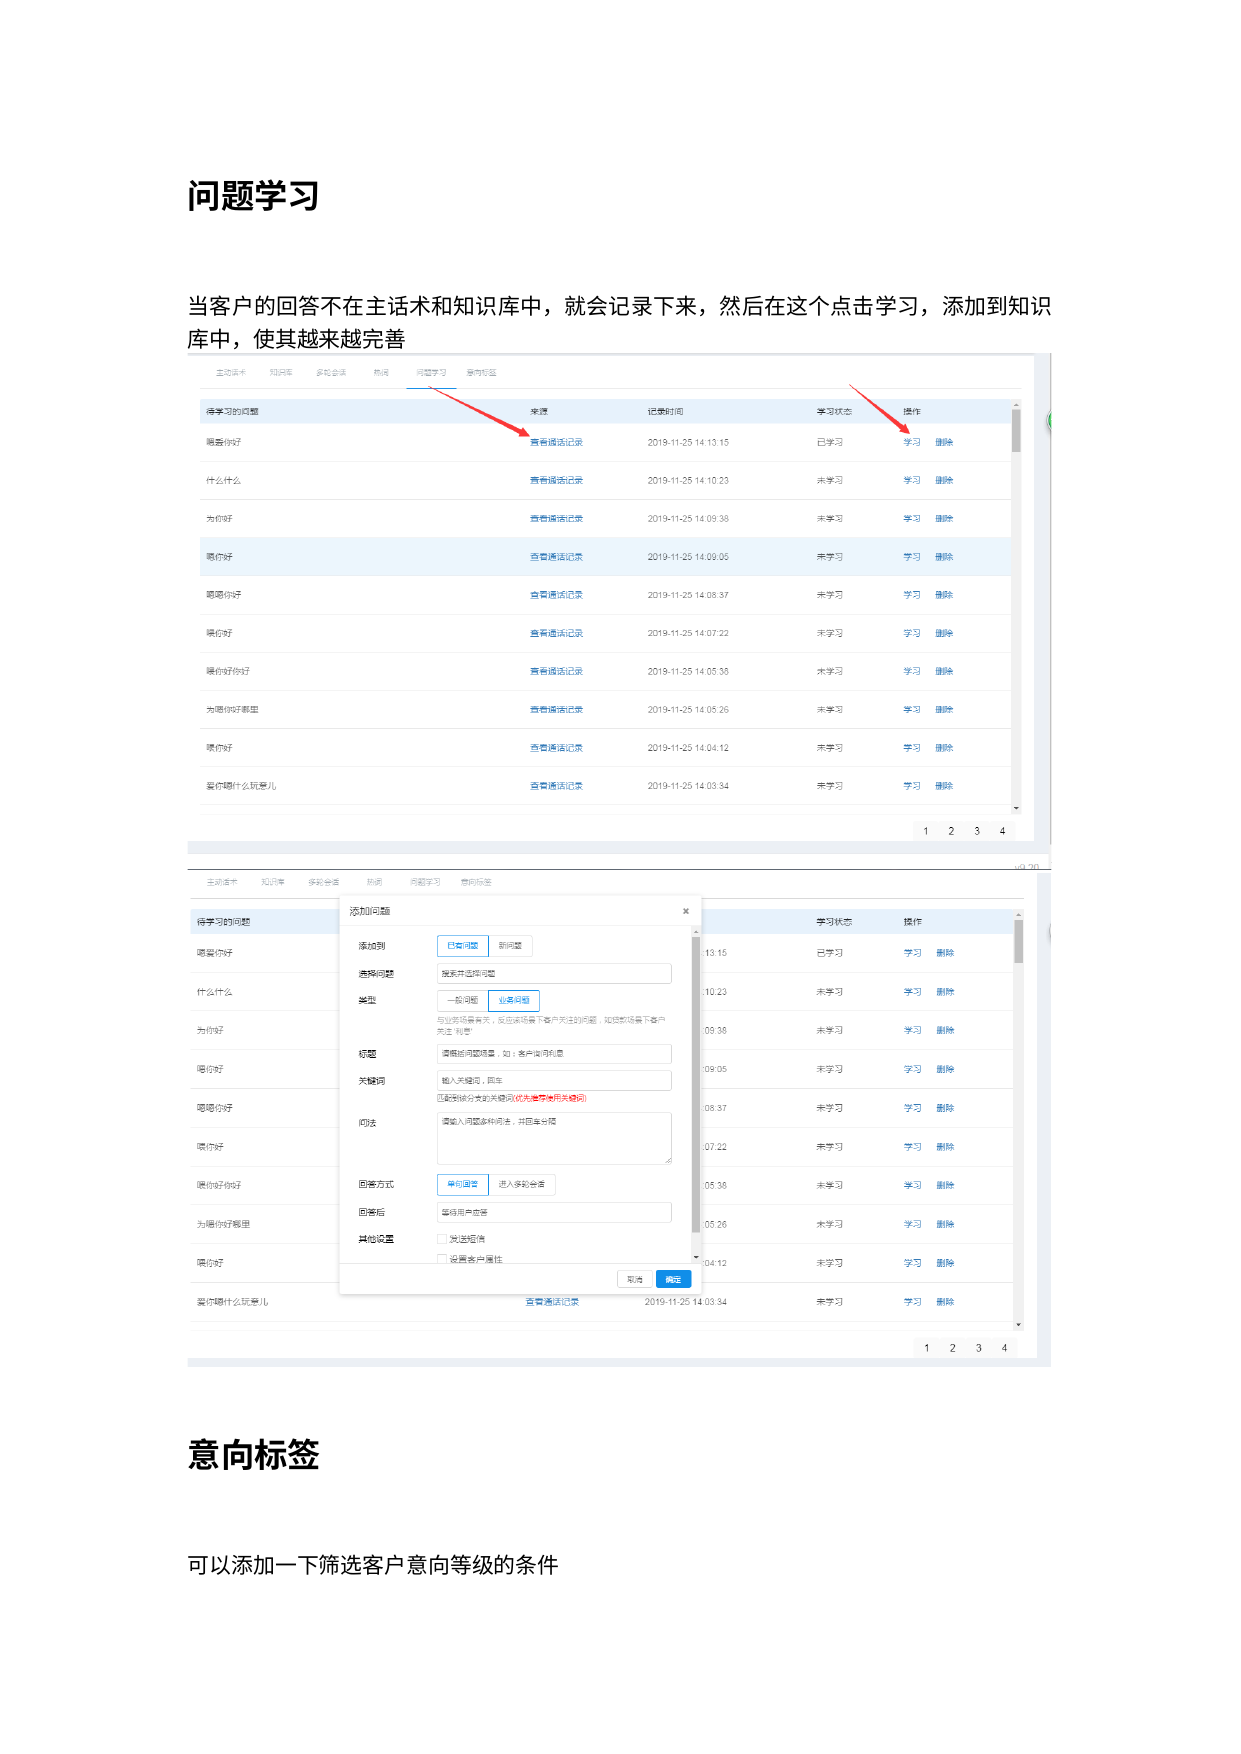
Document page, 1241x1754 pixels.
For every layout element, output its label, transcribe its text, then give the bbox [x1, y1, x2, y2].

picture [187, 353, 1052, 870]
picture [187, 873, 1051, 1367]
text 可以添加一下筛选客户意向等级的条件 [187, 1548, 1053, 1580]
subtitle 问题学习 [187, 162, 1053, 227]
text 当客户的回答不在主话术和知识库中，就会记录下来，然后在这个点击学习，添加到知识库中，使其越来越完善 [187, 289, 1053, 354]
subtitle 意向标签 [187, 1421, 1053, 1486]
